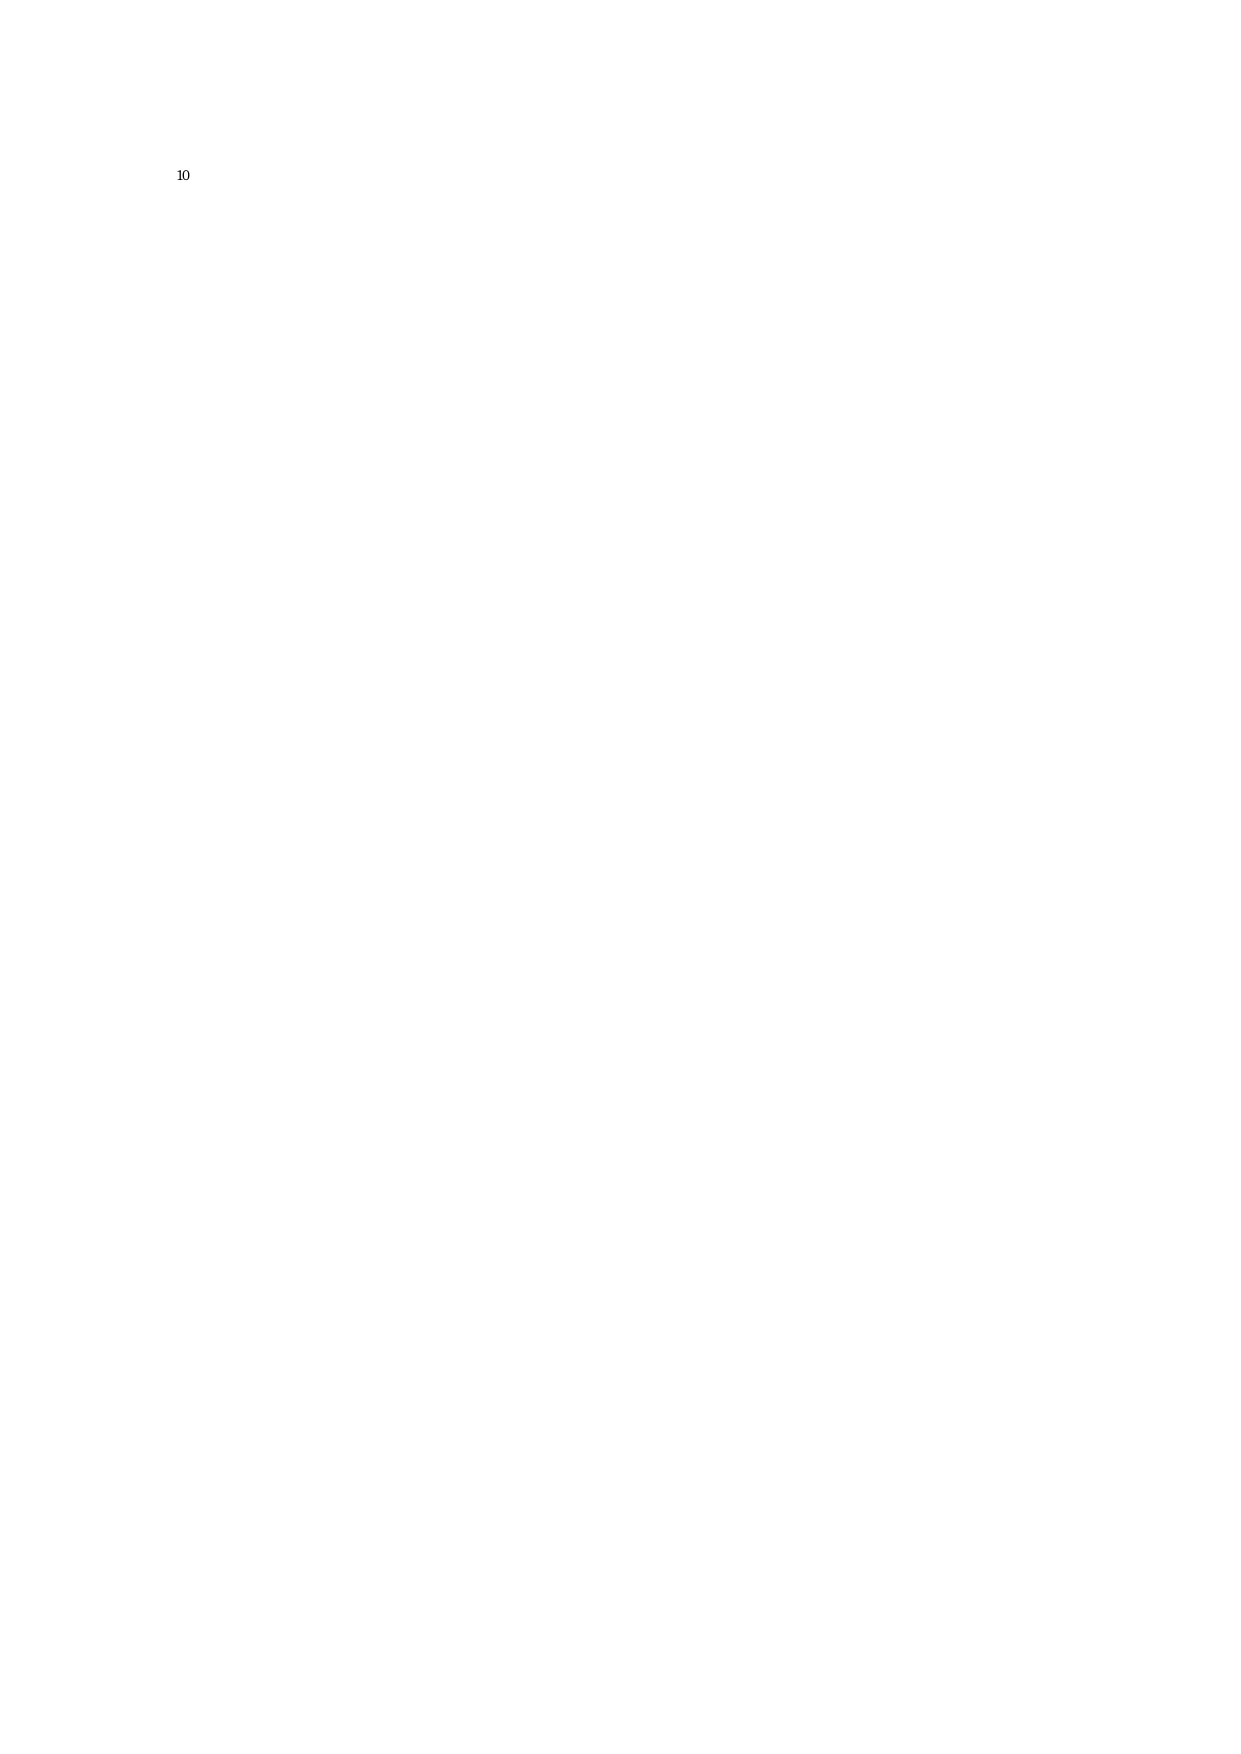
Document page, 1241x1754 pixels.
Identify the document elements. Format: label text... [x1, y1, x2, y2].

text 10 [177, 167, 1153, 184]
